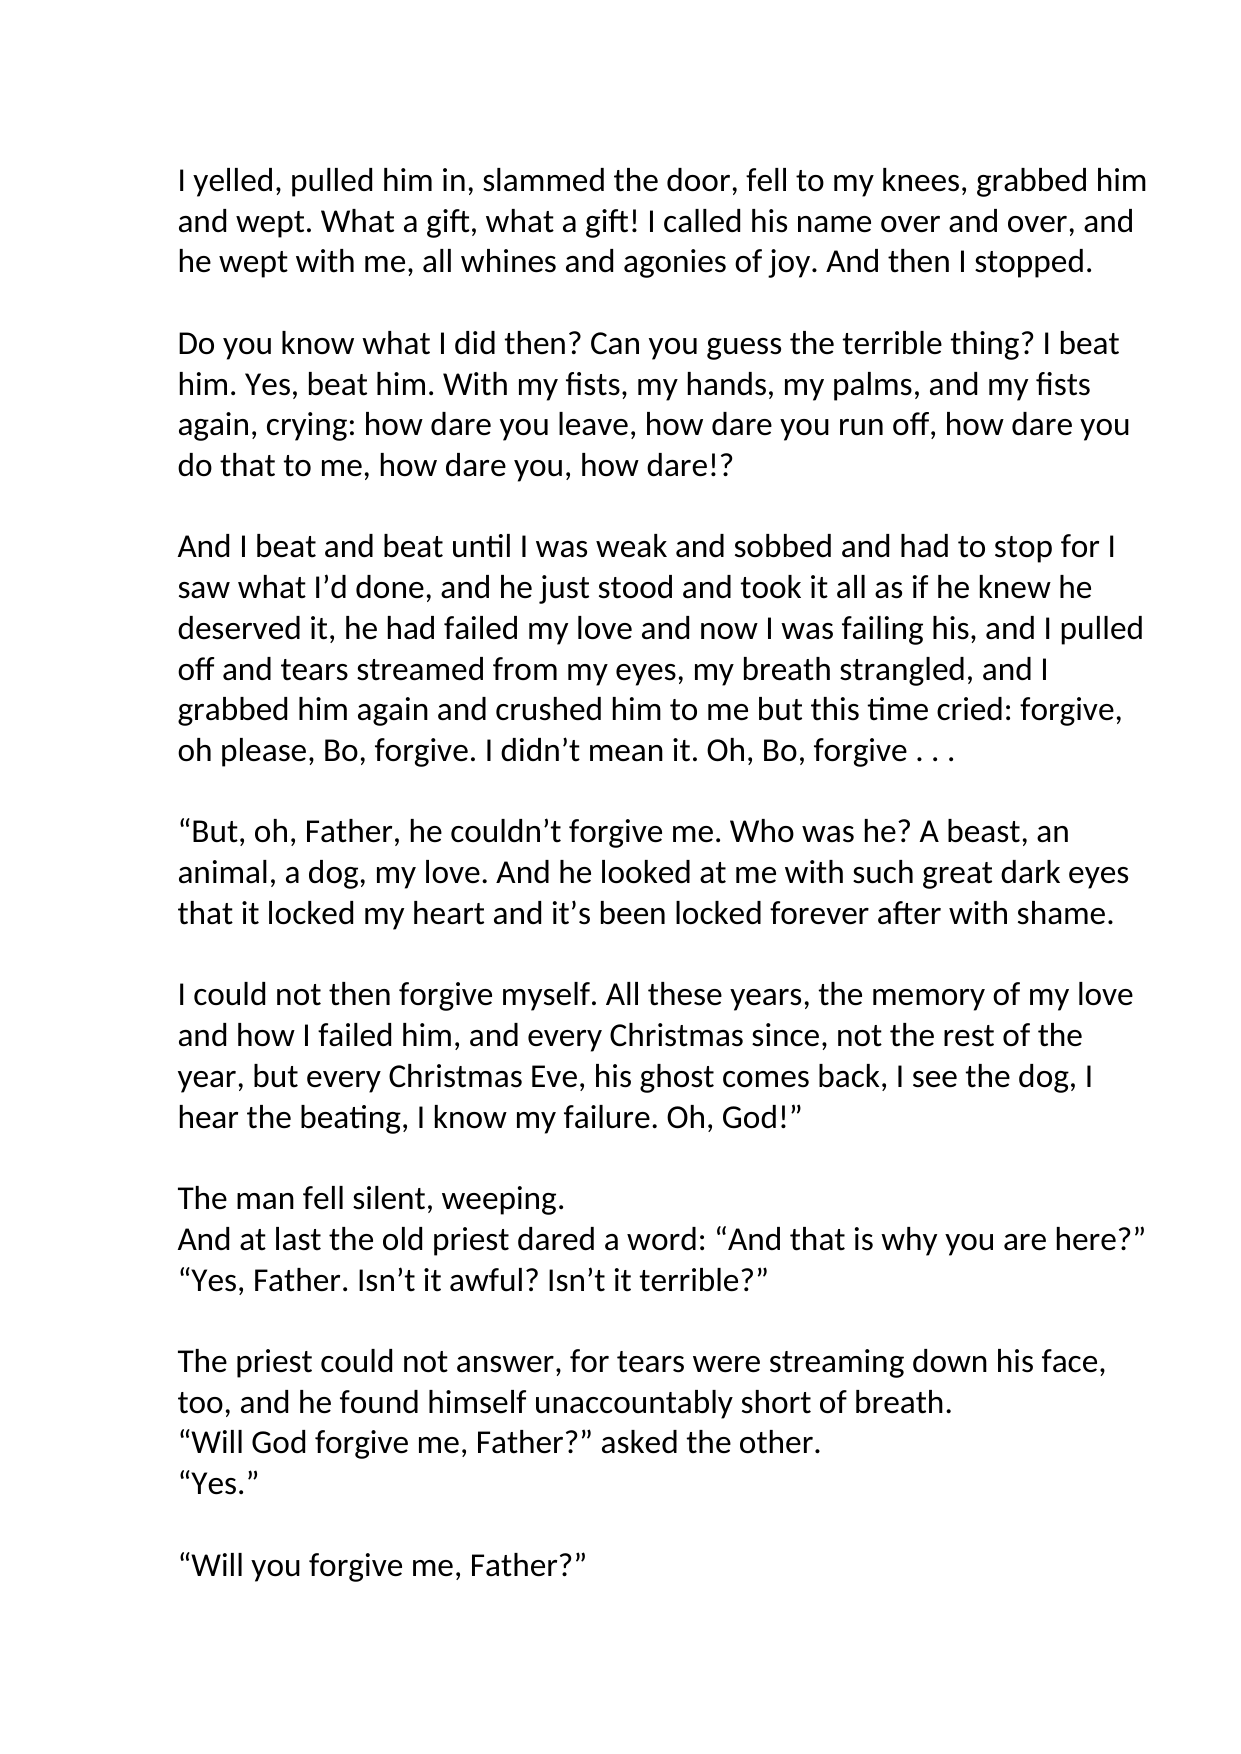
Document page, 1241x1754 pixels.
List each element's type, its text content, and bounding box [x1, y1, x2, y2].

text And at last the old priest dared a word: “And that is why you are here?” [177, 1218, 1152, 1258]
text I yelled, pulled him in, slammed the door, fell to my knees, grabbed him and wept. What a gift, what a gift! I called his name over and over, and he wept with me, all whines and agonies of joy. And then I stopped. [177, 159, 1152, 281]
text “But, oh, Father, he couldn’t forgive me. Who was he? A beast, an animal, a dog, my love. And he looked at me with such great dark eyes that it locked my heart and it’s been locked forever after with shame. [177, 811, 1152, 933]
text “Yes.” [177, 1462, 1152, 1503]
text “Will you forgive me, Father?” [177, 1544, 1152, 1584]
text “Will God forgive me, Father?” asked the other. [177, 1421, 1152, 1462]
text The priest could not answer, for tears were streaming down his face, too, and he found himself unaccountably short of breath. [177, 1340, 1152, 1421]
text The man fell silent, weeping. [177, 1177, 1152, 1218]
text I could not then forgive myself. All these years, the memory of my love and how I failed him, and every Christmas since, not the rest of the year, but every Christmas Eve, his ghost comes back, I see the dog, I hear the beating, I know my failure. Oh, God!” [177, 973, 1152, 1136]
text “Yes, Father. Isn’t it awful? Isn’t it terrible?” [177, 1258, 1152, 1299]
text Do you know what I did then? Can you guess the terrible thing? I beat him. Yes, beat him. With my fists, my hands, my palms, and my fists again, crying: how dare you leave, how dare you run off, how dare you do that to me, how dare you, how dare!? [177, 322, 1152, 485]
text And I beat and beat until I was weak and sobbed and had to stop for I saw what I’d done, and he just stood and took it all as if he knew he deserved it, he had failed my love and now I was failing his, and I pulled off and tears streamed from my eyes, my breath strangled, and I grabbed him again and crushed him to me but this time cried: forgive, oh please, Bo, forgive. I didn’t mean it. Oh, Bo, forgive . . . [177, 525, 1152, 770]
